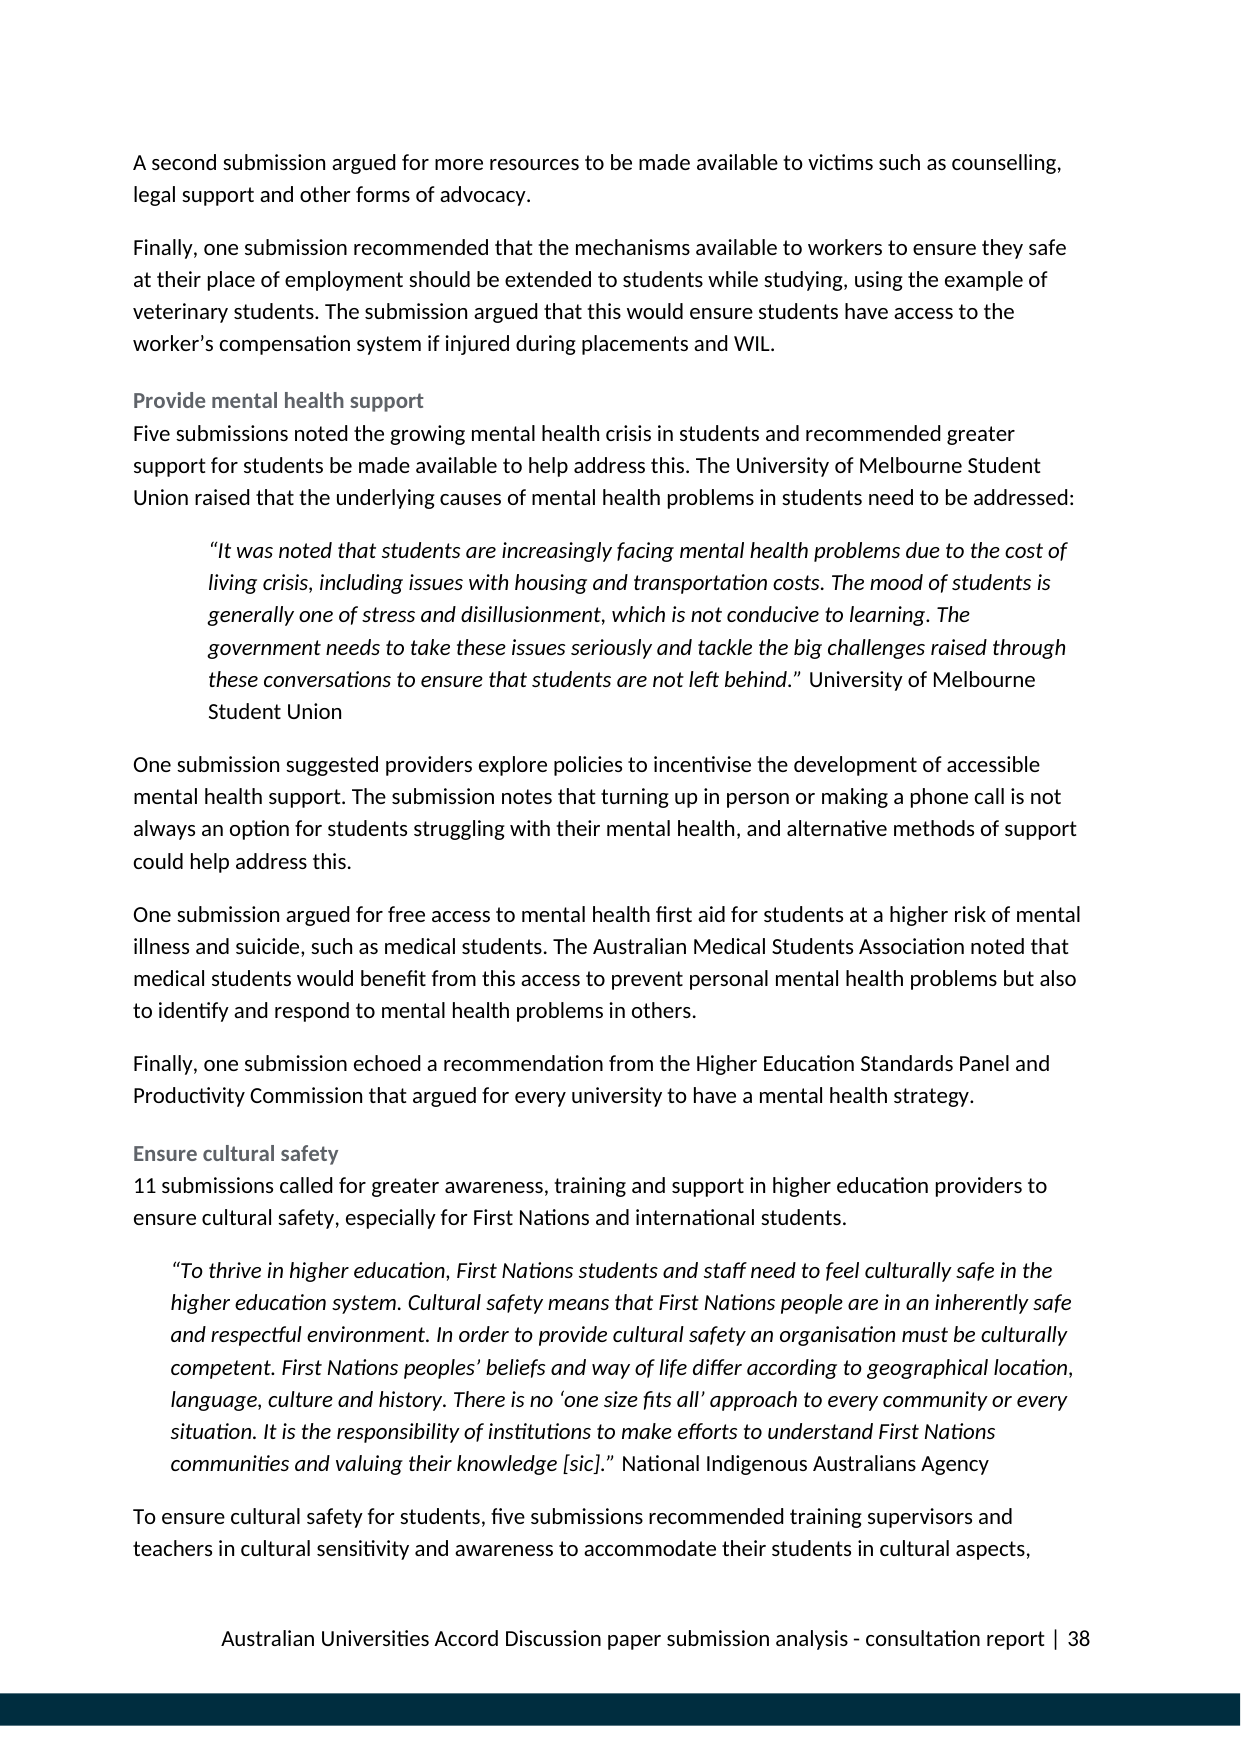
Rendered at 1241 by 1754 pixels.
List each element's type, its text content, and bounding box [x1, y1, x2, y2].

text Five submissions noted the growing mental health crisis in students and recommended greater support for students be made available to help address this. The University of Melbourne Student Union raised that the underlying causes of mental health problems in students need to be addressed: [133, 419, 1090, 511]
text One submission suggested providers explore policies to incentivise the development of accessible mental health support. The submission notes that turning up in person or making a phone call is not always an option for students struggling with their mental health, and alternative methods of support could help address this. [133, 750, 1090, 875]
text “To thrive in higher education, First Nations students and staff need to feel culturally safe in the higher education system. Cultural safety means that First Nations people are in an inherently safe and respectful environment. In order to provide cultural safety an organisation must be culturally competent. First Nations peoples’ beliefs and way of life differ according to geographical location, language, culture and history. There is no ‘one size fits all’ approach to every community or every situation. It is the responsibility of institutions to make efforts to understand First Nations communities and valuing their knowledge [sic].” National Indigenous Australians Agency [170, 1256, 1090, 1477]
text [133, 1502, 1090, 1562]
subtitle Provide mental health support [133, 387, 1090, 415]
text Finally, one submission recommended that the mechanisms available to workers to ensure they safe at their place of employment should be extended to students while studying, using the example of veterinary students. The submission argued that this would ensure students have access to the worker’s compensation system if injured during placements and WIL. [133, 233, 1090, 357]
subtitle Ensure cultural safety [133, 1139, 1090, 1167]
text One submission argued for free access to mental health first aid for students at a higher risk of mental illness and suicide, such as medical students. The Australian Medical Students Association noted that medical students would benefit from this access to prevent personal mental health problems but also to identify and respond to mental health problems in others. [133, 900, 1090, 1024]
text A second submission argued for more resources to be made available to victims such as counselling, legal support and other forms of advocacy. [133, 148, 1090, 208]
text 11 submissions called for greater awareness, training and support in higher education providers to ensure cultural safety, especially for First Nations and international students. [133, 1171, 1090, 1231]
text Finally, one submission echoed a recommendation from the Higher Education Standards Panel and Productivity Commission that argued for every university to have a mental health strategy. [133, 1049, 1090, 1109]
text “It was noted that students are increasingly facing mental health problems due to the cost of living crisis, including issues with housing and transportation costs. The mood of students is generally one of stress and disillusionment, which is not conducive to learning. The government needs to take these issues seriously and tackle the big challenges raised through these conversations to ensure that students are not left behind.” University of Melbourne Student Union [208, 536, 1090, 725]
